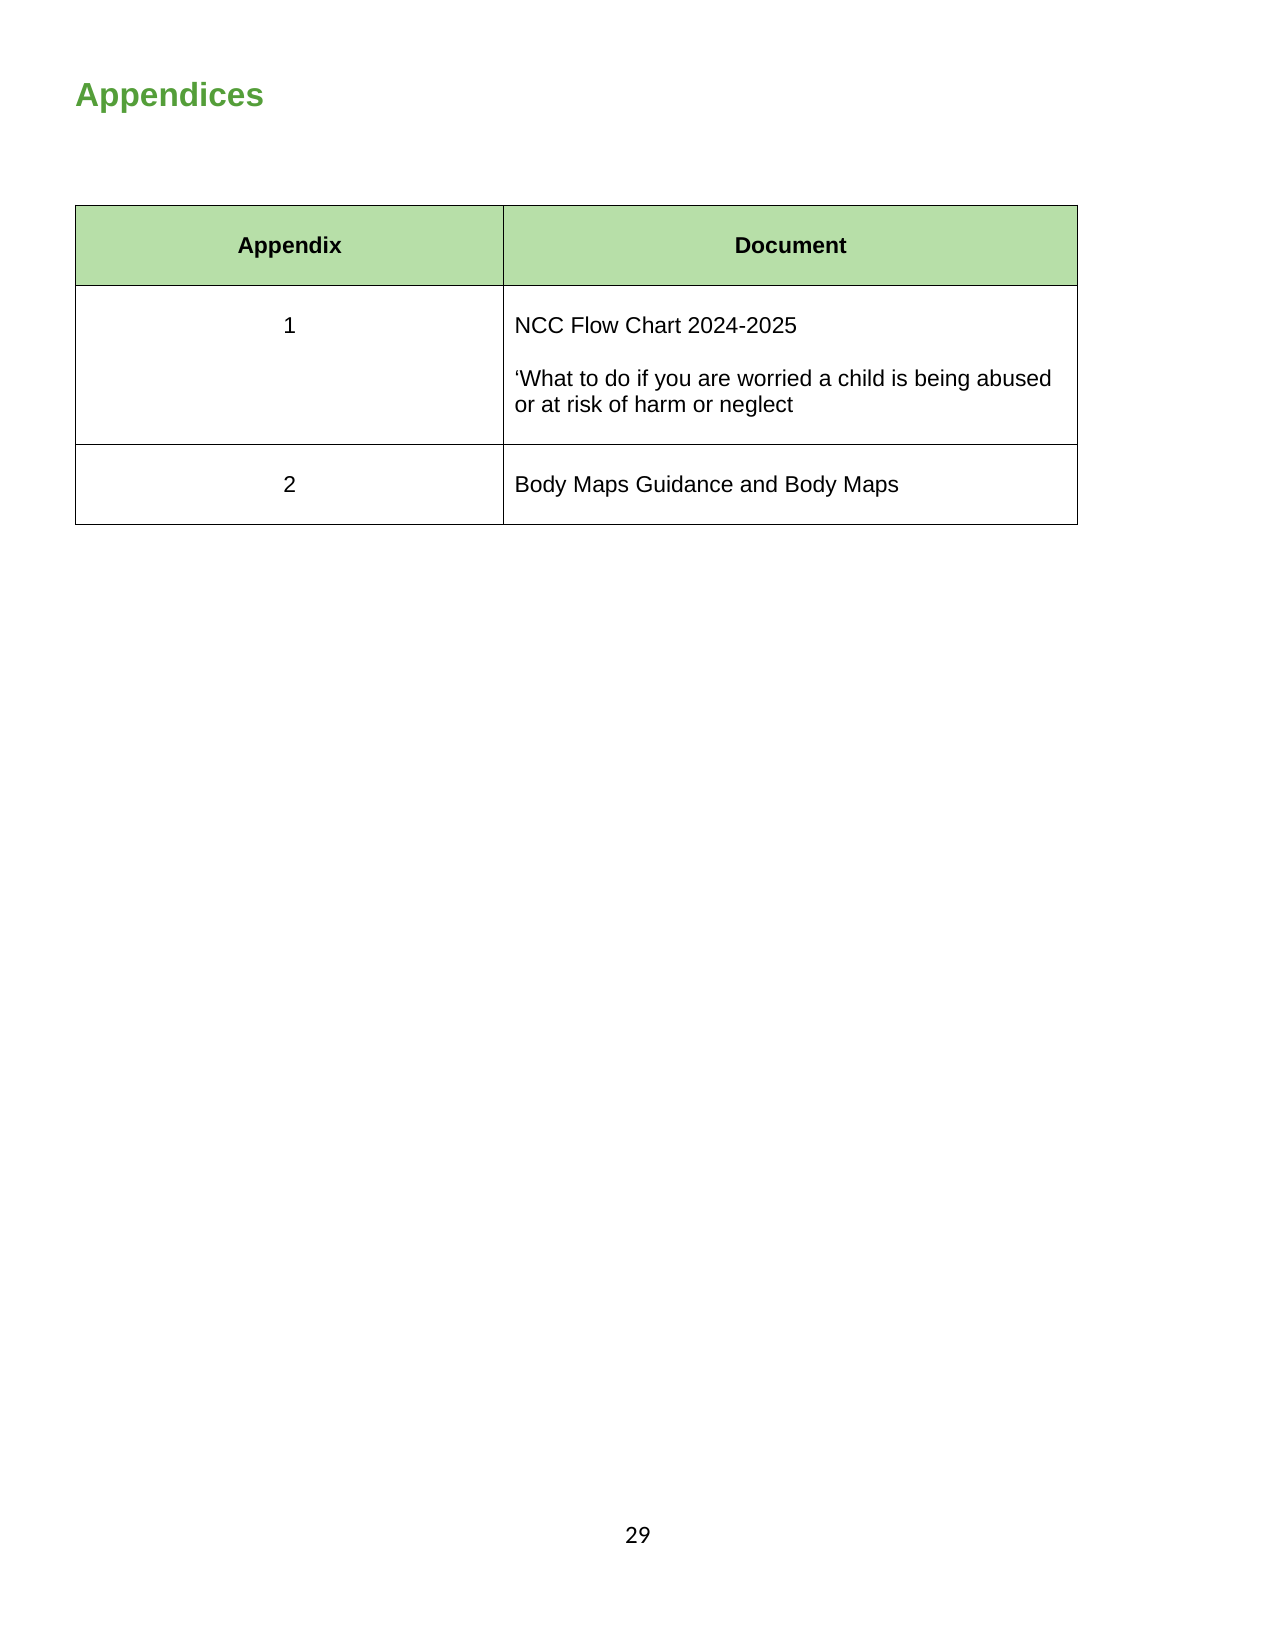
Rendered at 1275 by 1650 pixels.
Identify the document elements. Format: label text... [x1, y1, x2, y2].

table_cell 2 [76, 445, 503, 524]
text Appendices [75, 75, 1200, 113]
table_header Appendix [76, 206, 503, 285]
table_header Document [504, 206, 1077, 285]
table_cell NCC Flow Chart 2024-2025 ‘What to do if you are worried a child is being abused or at risk of harm or neglect [504, 286, 1077, 444]
table_cell 1 [76, 286, 503, 444]
table_cell Body Maps Guidance and Body Maps [504, 445, 1077, 524]
